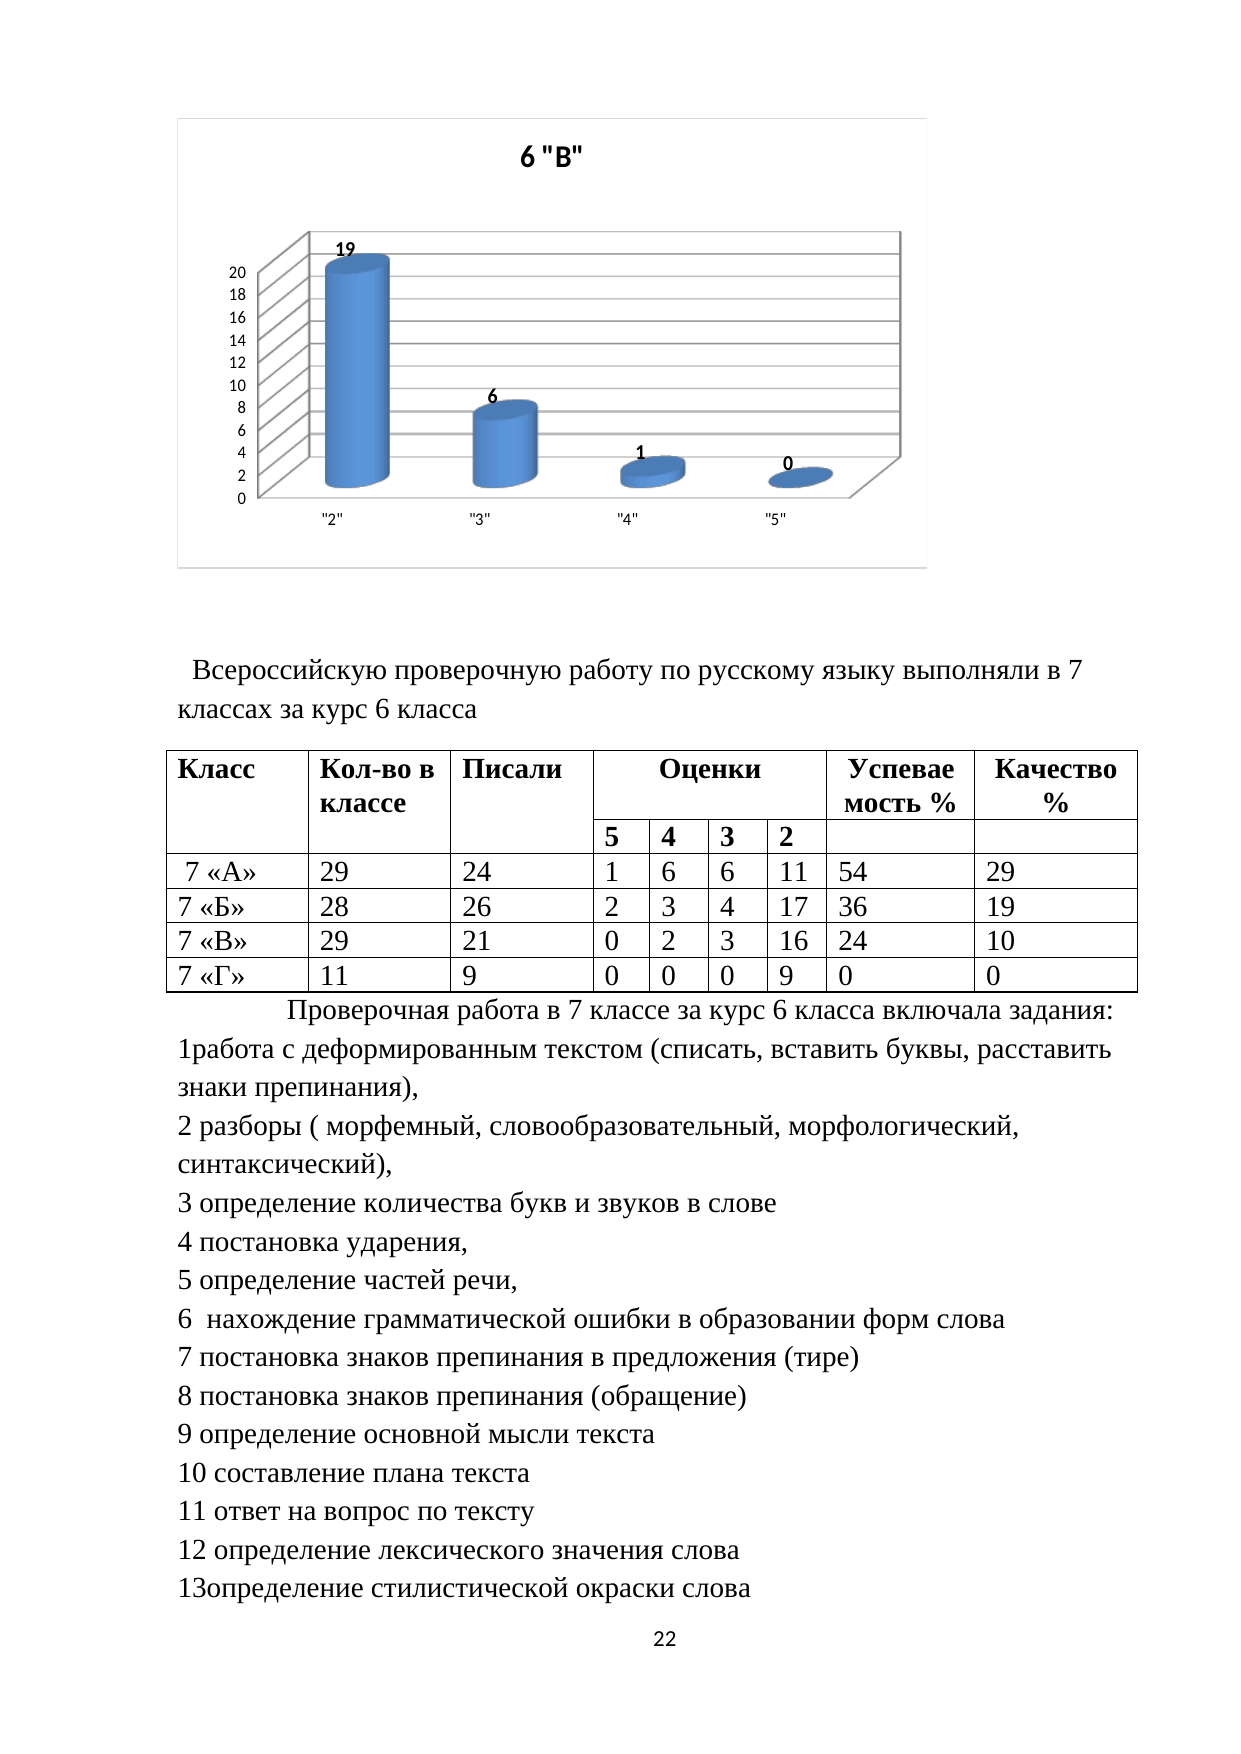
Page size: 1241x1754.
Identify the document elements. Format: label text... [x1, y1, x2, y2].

table_cell 54 [827, 854, 974, 888]
table_cell 0 [594, 958, 649, 991]
table_header Писали [451, 751, 593, 853]
table_cell 6 [709, 854, 767, 888]
table_cell 11 [768, 854, 826, 888]
table_cell [827, 820, 974, 853]
text 3 определение количества букв и звуков в слове [177, 1185, 1152, 1219]
table_cell 7 «В» [167, 923, 308, 957]
table_cell 0 [594, 923, 649, 957]
table_cell 11 [309, 958, 450, 991]
table_header Оценки [594, 751, 826, 818]
text 9 определение основной мысли текста [177, 1416, 1152, 1450]
text 2 разборы ( морфемный, словообразовательный, морфологический, синтаксический), [177, 1108, 1152, 1180]
text Всероссийскую проверочную работу по русскому языку выполняли в 7 классах за курс 6 класса [177, 652, 1152, 724]
table_cell [975, 820, 1137, 853]
table_cell 1 [594, 854, 649, 888]
text 13определение стилистической окраски слова [177, 1571, 1152, 1604]
text 11 ответ на вопрос по тексту [177, 1493, 1152, 1527]
table_cell 4 [650, 820, 708, 853]
table_cell 9 [451, 958, 593, 991]
table_cell 0 [827, 958, 974, 991]
text 4 постановка ударения, [177, 1224, 1152, 1257]
table_cell 17 [768, 889, 826, 922]
table_cell 7 «Г» [167, 958, 308, 991]
table_cell 21 [451, 923, 593, 957]
table_cell 24 [451, 854, 593, 888]
table_cell 0 [650, 958, 708, 991]
table_header Класс [167, 751, 308, 853]
table_cell 29 [309, 854, 450, 888]
table_cell 2 [650, 923, 708, 957]
table_cell 24 [827, 923, 974, 957]
table_cell 5 [594, 820, 649, 853]
table_cell 26 [451, 889, 593, 922]
table_cell 3 [650, 889, 708, 922]
table_cell 9 [768, 958, 826, 991]
text 6 нахождение грамматической ошибки в образовании форм слова [177, 1301, 1152, 1334]
table_cell 29 [309, 923, 450, 957]
table_cell 0 [709, 958, 767, 991]
table_cell 6 [650, 854, 708, 888]
text 8 постановка знаков препинания (обращение) [177, 1378, 1152, 1411]
table_cell 4 [709, 889, 767, 922]
text 1работа с деформированным текстом (списать, вставить буквы, расставить знаки препинания), [177, 1031, 1152, 1103]
table_header Качество% [975, 751, 1137, 818]
table_cell 2 [768, 820, 826, 853]
table_cell 36 [827, 889, 974, 922]
text 10 составление плана текста [177, 1455, 1152, 1488]
text 12 определение лексического значения слова [177, 1532, 1152, 1566]
table_cell 28 [309, 889, 450, 922]
table_cell 3 [709, 923, 767, 957]
table_cell 7 «Б» [167, 889, 308, 922]
table_cell 2 [594, 889, 649, 922]
table_cell 29 [975, 854, 1137, 888]
table_cell 3 [709, 820, 767, 853]
table_cell 16 [768, 923, 826, 957]
text Проверочная работа в 7 классе за курс 6 класса включала задания: [177, 992, 1152, 1026]
table_header Кол-во в классе [309, 751, 450, 853]
table_header Успеваемость % [827, 751, 974, 818]
table_cell 19 [975, 889, 1137, 922]
text 7 постановка знаков препинания в предложения (тире) [177, 1339, 1152, 1373]
table_cell 7 «А» [167, 854, 308, 888]
table_cell 0 [975, 958, 1137, 991]
table_cell 10 [975, 923, 1137, 957]
text 5 определение частей речи, [177, 1262, 1152, 1296]
